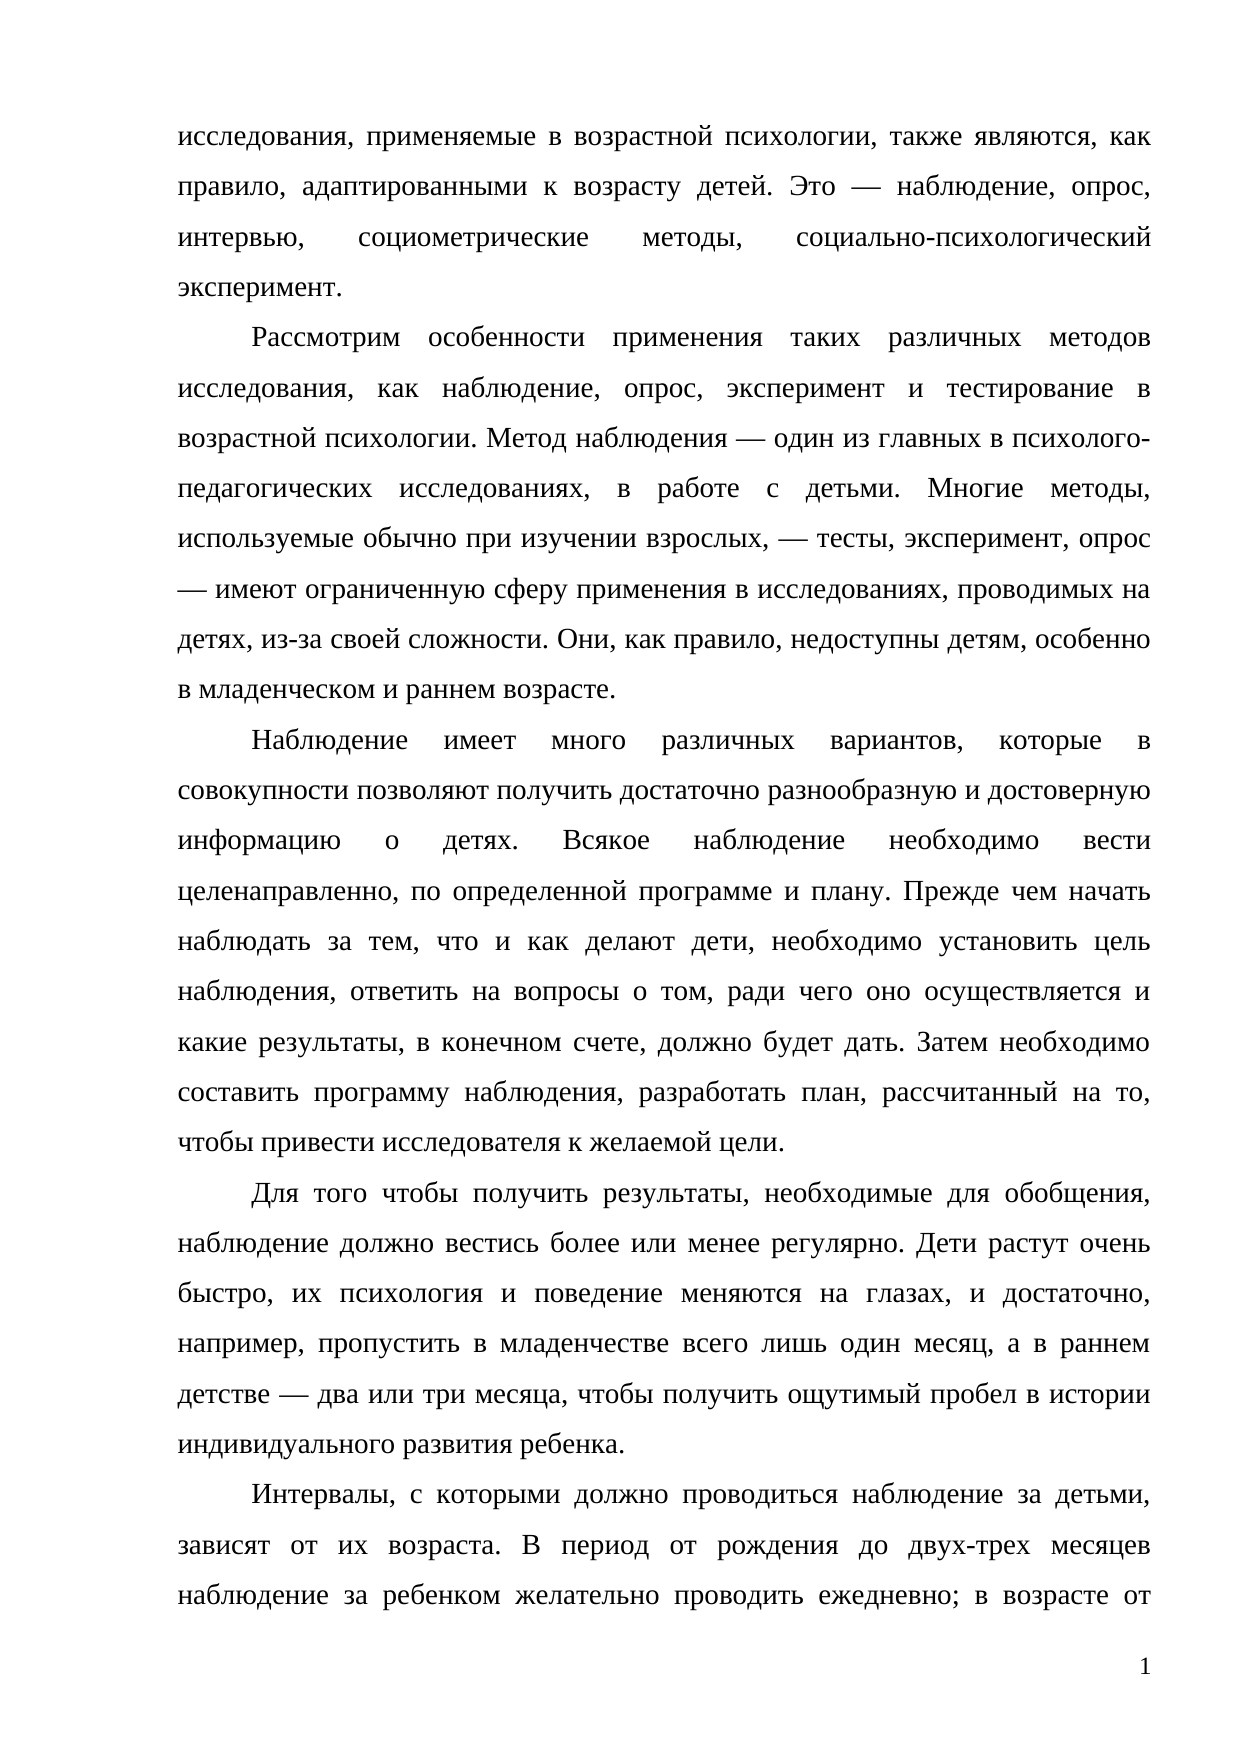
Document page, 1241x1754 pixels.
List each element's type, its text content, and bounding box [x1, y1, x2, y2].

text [177, 1477, 1152, 1611]
text Для того чтобы получить результаты, необходимые для обобщения, наблюдение должно вестись более или менее регулярно. Дети растут очень быстро, их психология и поведение меняются на глазах, и достаточно, например, пропустить в младенчестве всего лишь один месяц, а в раннем детстве — два или три месяца, чтобы получить ощутимый пробел в истории индивидуального развития ребенка. [177, 1175, 1152, 1460]
text Наблюдение имеет много различных вариантов, которые в совокупности позволяют получить достаточно разнообразную и достоверную информацию о детях. Всякое наблюдение необходимо вести целенаправленно, по определенной программе и плану. Прежде чем начать наблюдать за тем, что и как делают дети, необходимо установить цель наблюдения, ответить на вопросы о том, ради чего оно осуществляется и какие результаты, в конечном счете, должно будет дать. Затем необходимо составить программу наблюдения, разработать план, рассчитанный на то, чтобы привести исследователя к желаемой цели. [177, 722, 1152, 1158]
text Рассмотрим особенности применения таких различных методов исследования, как наблюдение, опрос, эксперимент и тестирование в возрастной психологии. Метод наблюдения — один из главных в психолого-педагогических исследованиях, в работе с детьми. Многие методы, используемые обычно при изучении взрослых, — тесты, эксперимент, опрос — имеют ограниченную сферу применения в исследованиях, проводимых на детях, из-за своей сложности. Они, как правило, недоступны детям, особенно в младенческом и раннем возрасте. [177, 319, 1152, 705]
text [177, 118, 1152, 303]
